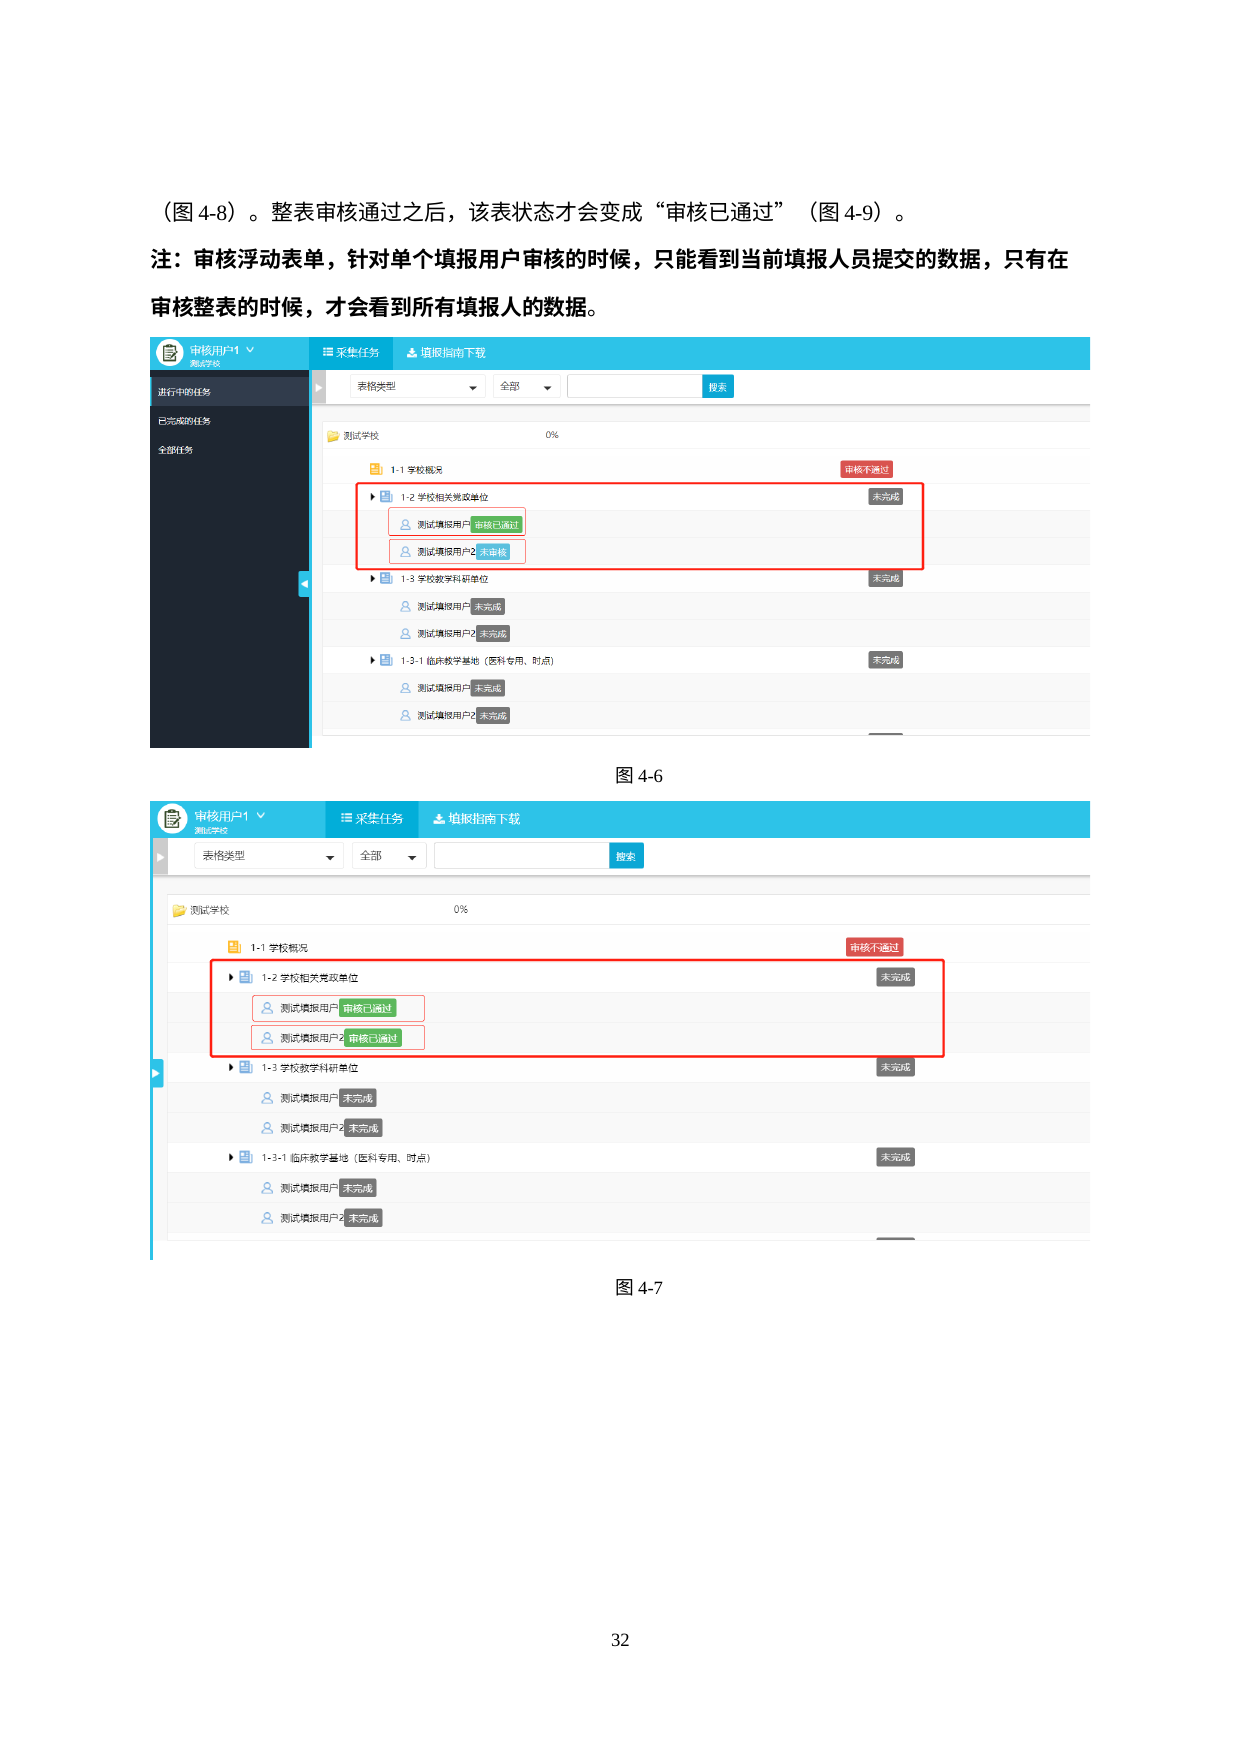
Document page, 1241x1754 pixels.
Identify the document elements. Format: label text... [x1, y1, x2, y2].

text 图4-7 [150, 1272, 1090, 1300]
text 注：审核浮动表单，针对单个填报用户审核的时候，只能看到当前填报人员提交的数据，只有在审核整表的时候，才会看到所有填报人的数据。 [150, 242, 1090, 321]
picture [150, 337, 1091, 748]
picture [342, 814, 351, 821]
text 图4-6 [150, 761, 1090, 788]
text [150, 194, 1090, 226]
picture [324, 348, 332, 355]
picture [150, 801, 1091, 1260]
